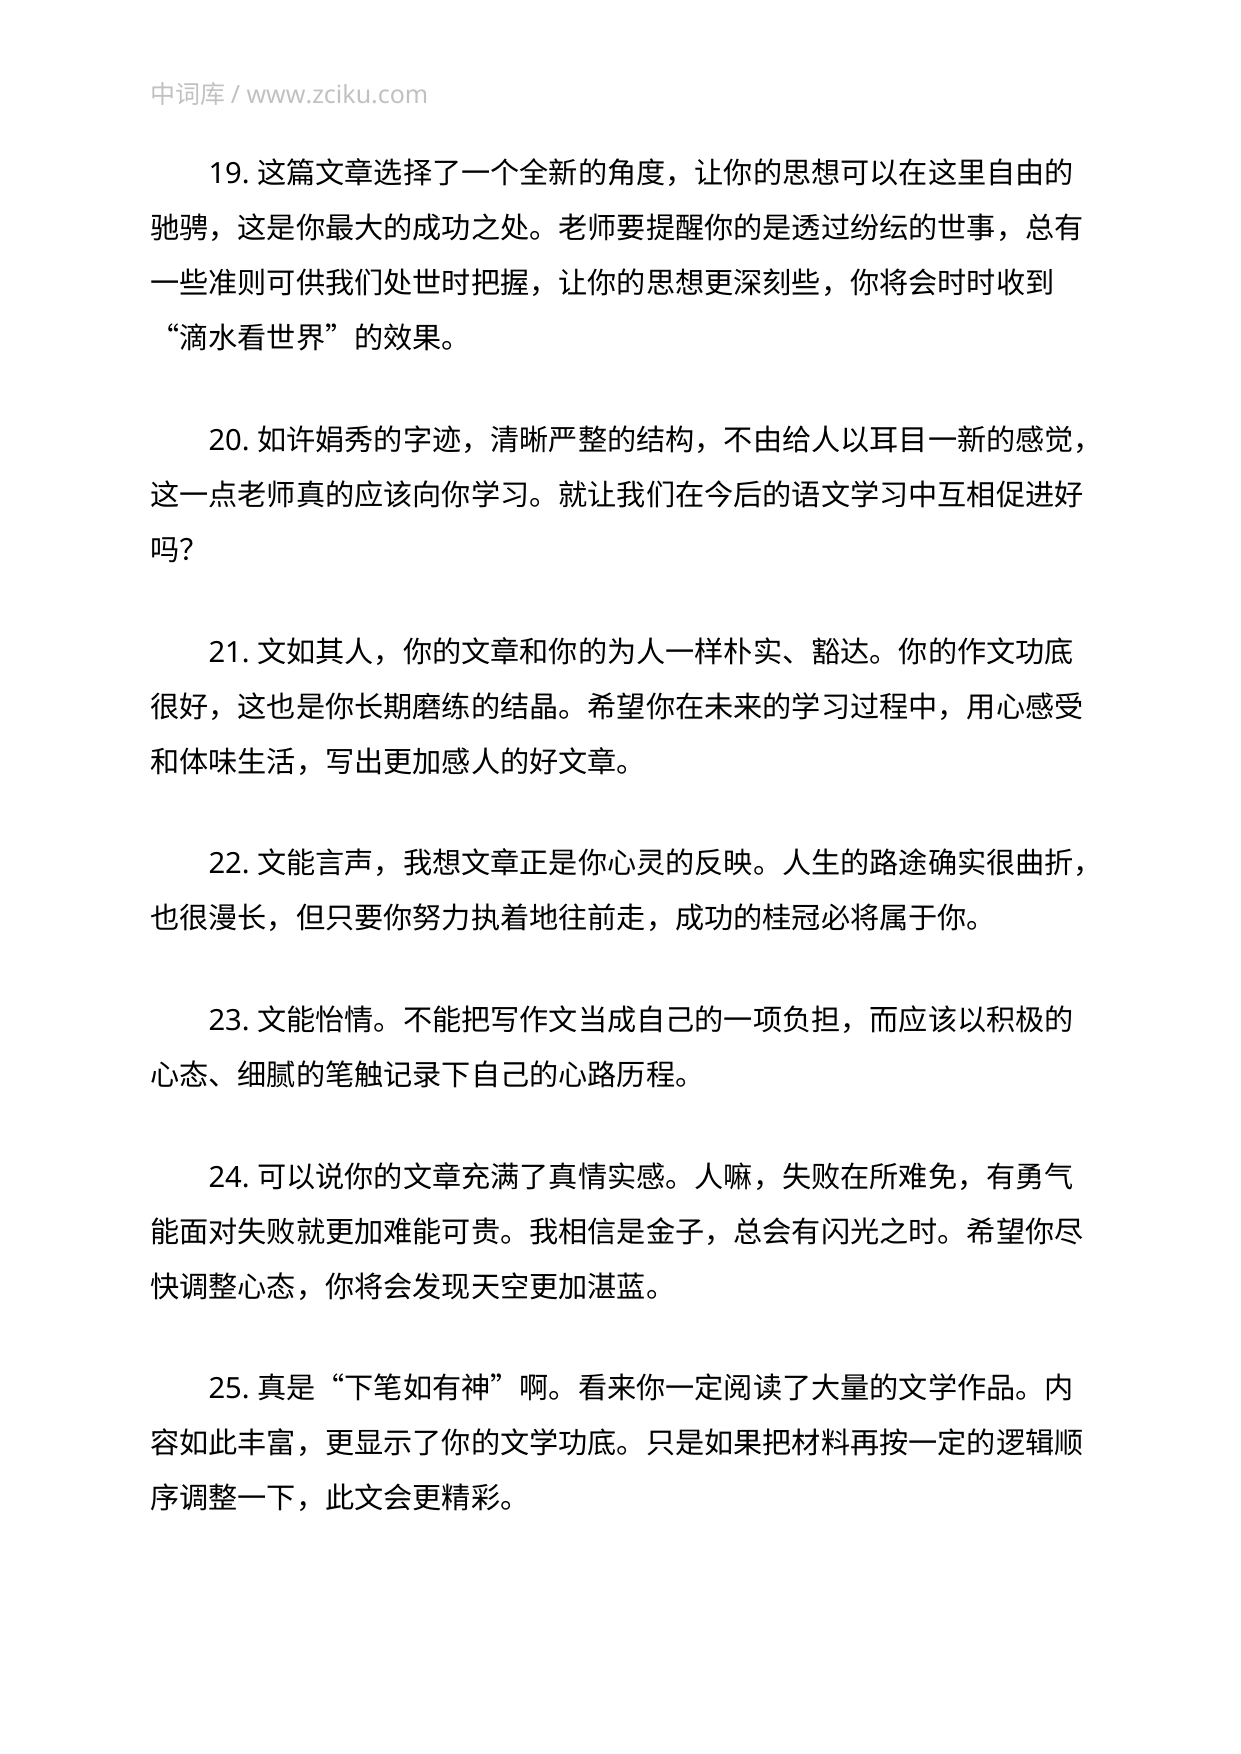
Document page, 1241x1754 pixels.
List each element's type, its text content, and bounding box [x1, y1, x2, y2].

text 25. 真是“下笔如有神”啊。看来你一定阅读了大量的文学作品。内容如此丰富，更显示了你的文学功底。只是如果把材料再按一定的逻辑顺序调整一下，此文会更精彩。 [150, 1365, 1090, 1517]
text 23. 文能怡情。不能把写作文当成自己的一项负担，而应该以积极的心态、细腻的笔触记录下自己的心路历程。 [150, 997, 1090, 1094]
text 24. 可以说你的文章充满了真情实感。人嘛，失败在所难免，有勇气能面对失败就更加难能可贵。我相信是金子，总会有闪光之时。希望你尽快调整心态，你将会发现天空更加湛蓝。 [150, 1153, 1090, 1306]
text 20. 如许娟秀的字迹，清晰严整的结构，不由给人以耳目一新的感觉，这一点老师真的应该向你学习。就让我们在今后的语文学习中互相促进好吗？ [150, 417, 1090, 569]
text 21. 文如其人，你的文章和你的为人一样朴实、豁达。你的作文功底很好，这也是你长期磨练的结晶。希望你在未来的学习过程中，用心感受和体味生活，写出更加感人的好文章。 [150, 628, 1090, 780]
text 19. 这篇文章选择了一个全新的角度，让你的思想可以在这里自由的驰骋，这是你最大的成功之处。老师要提醒你的是透过纷纭的世事，总有一些准则可供我们处世时把握，让你的思想更深刻些，你将会时时收到“滴水看世界”的效果。 [150, 150, 1090, 357]
text 22. 文能言声，我想文章正是你心灵的反映。人生的路途确实很曲折，也很漫长，但只要你努力执着地往前走，成功的桂冠必将属于你。 [150, 840, 1090, 937]
